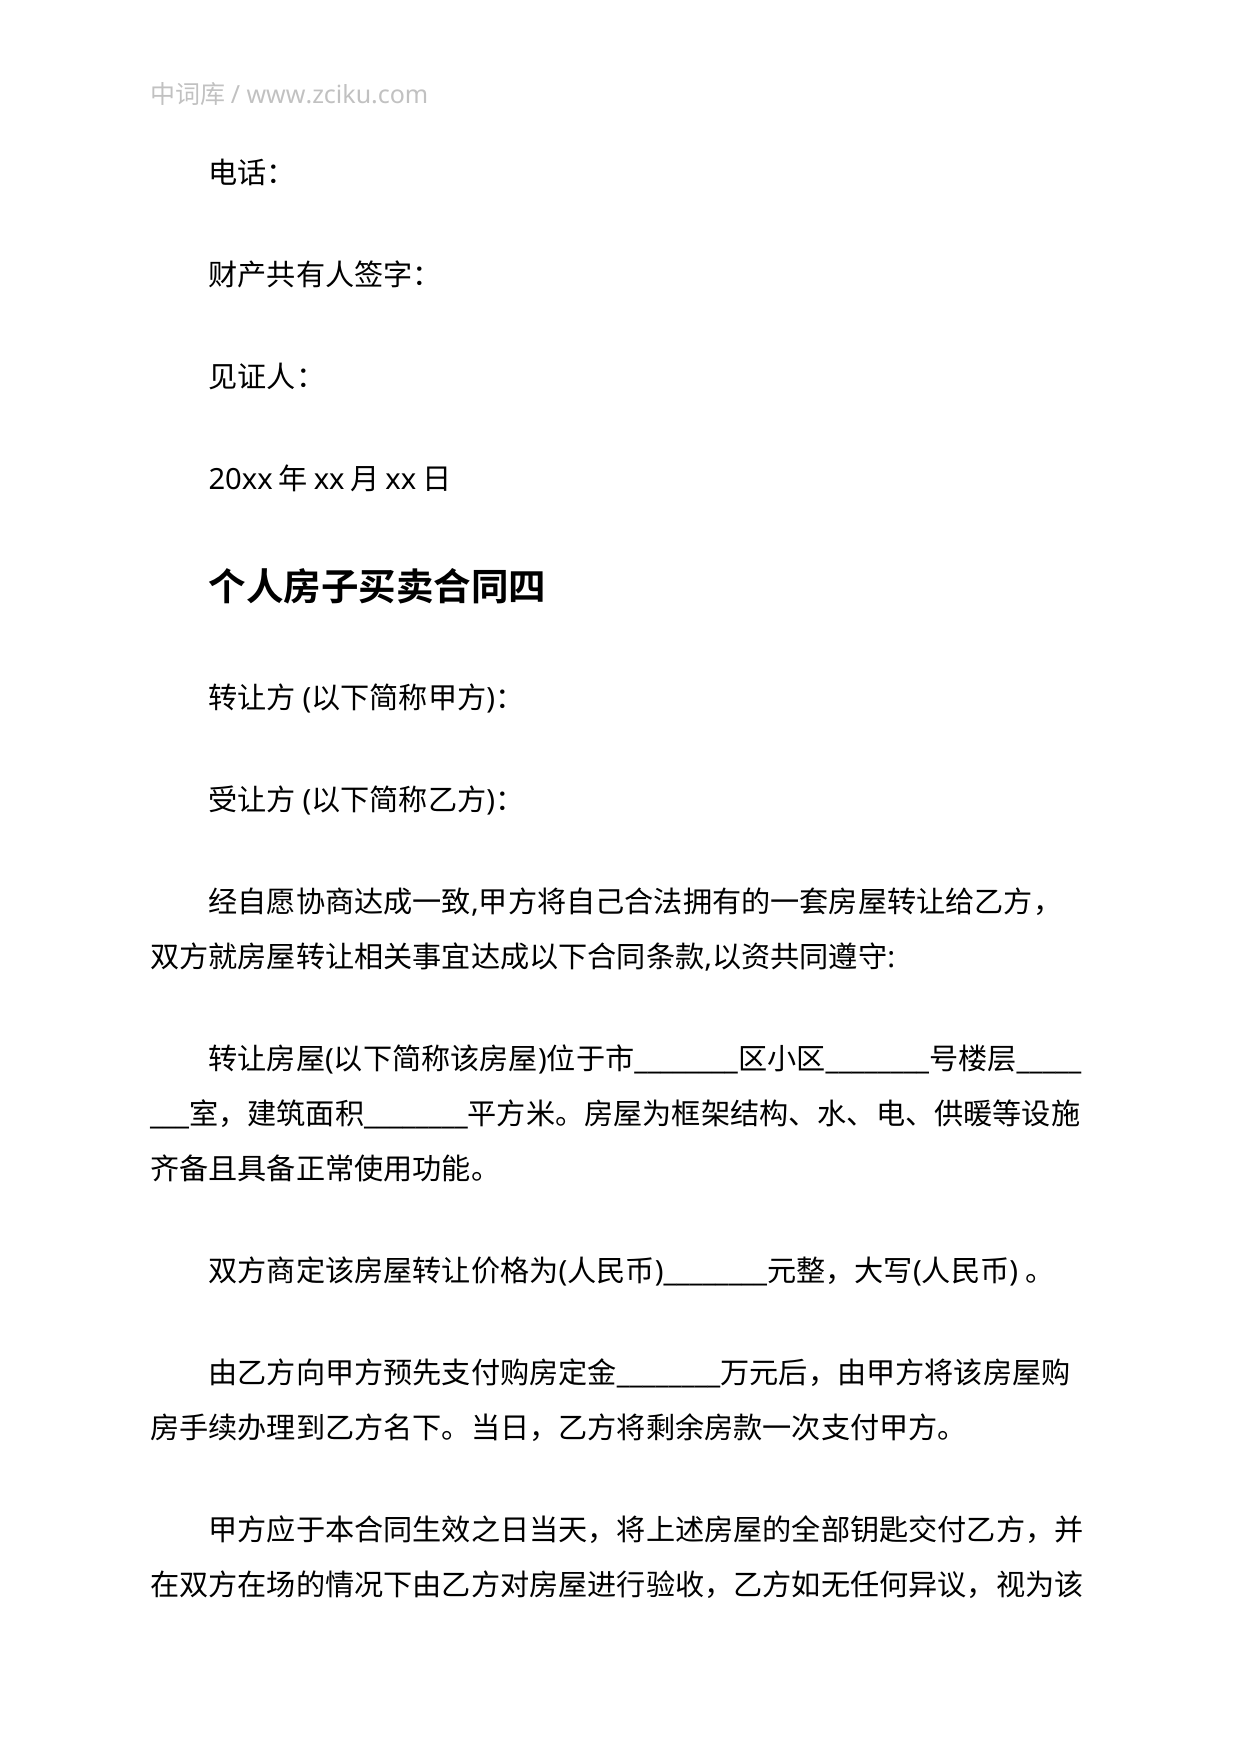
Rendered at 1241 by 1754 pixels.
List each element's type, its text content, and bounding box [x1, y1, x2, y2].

text 转让方 (以下简称甲方)： [150, 675, 1090, 717]
text 20xx年xx月xx日 [150, 455, 1090, 498]
text 双方商定该房屋转让价格为(人民币)________元整，大写(人民币) 。 [150, 1247, 1090, 1290]
text 经自愿协商达成一致,甲方将自己合法拥有的一套房屋转让给乙方，双方就房屋转让相关事宜达成以下合同条款,以资共同遵守: [150, 879, 1090, 976]
text 见证人： [150, 353, 1090, 396]
text 受让方 (以下简称乙方)： [150, 777, 1090, 819]
text 转让房屋(以下简称该房屋)位于市________区小区________号楼层________室，建筑面积________平方米。房屋为框架结构、水、电、供暖等设施齐备且具备正常使用功能。 [150, 1036, 1090, 1188]
text 由乙方向甲方预先支付购房定金________万元后，由甲方将该房屋购房手续办理到乙方名下。当日，乙方将剩余房款一次支付甲方。 [150, 1349, 1090, 1447]
text 电话： [150, 150, 1090, 192]
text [150, 1506, 1090, 1603]
text 财产共有人签字： [150, 252, 1090, 294]
text 个人房子买卖合同四 [150, 557, 1090, 612]
